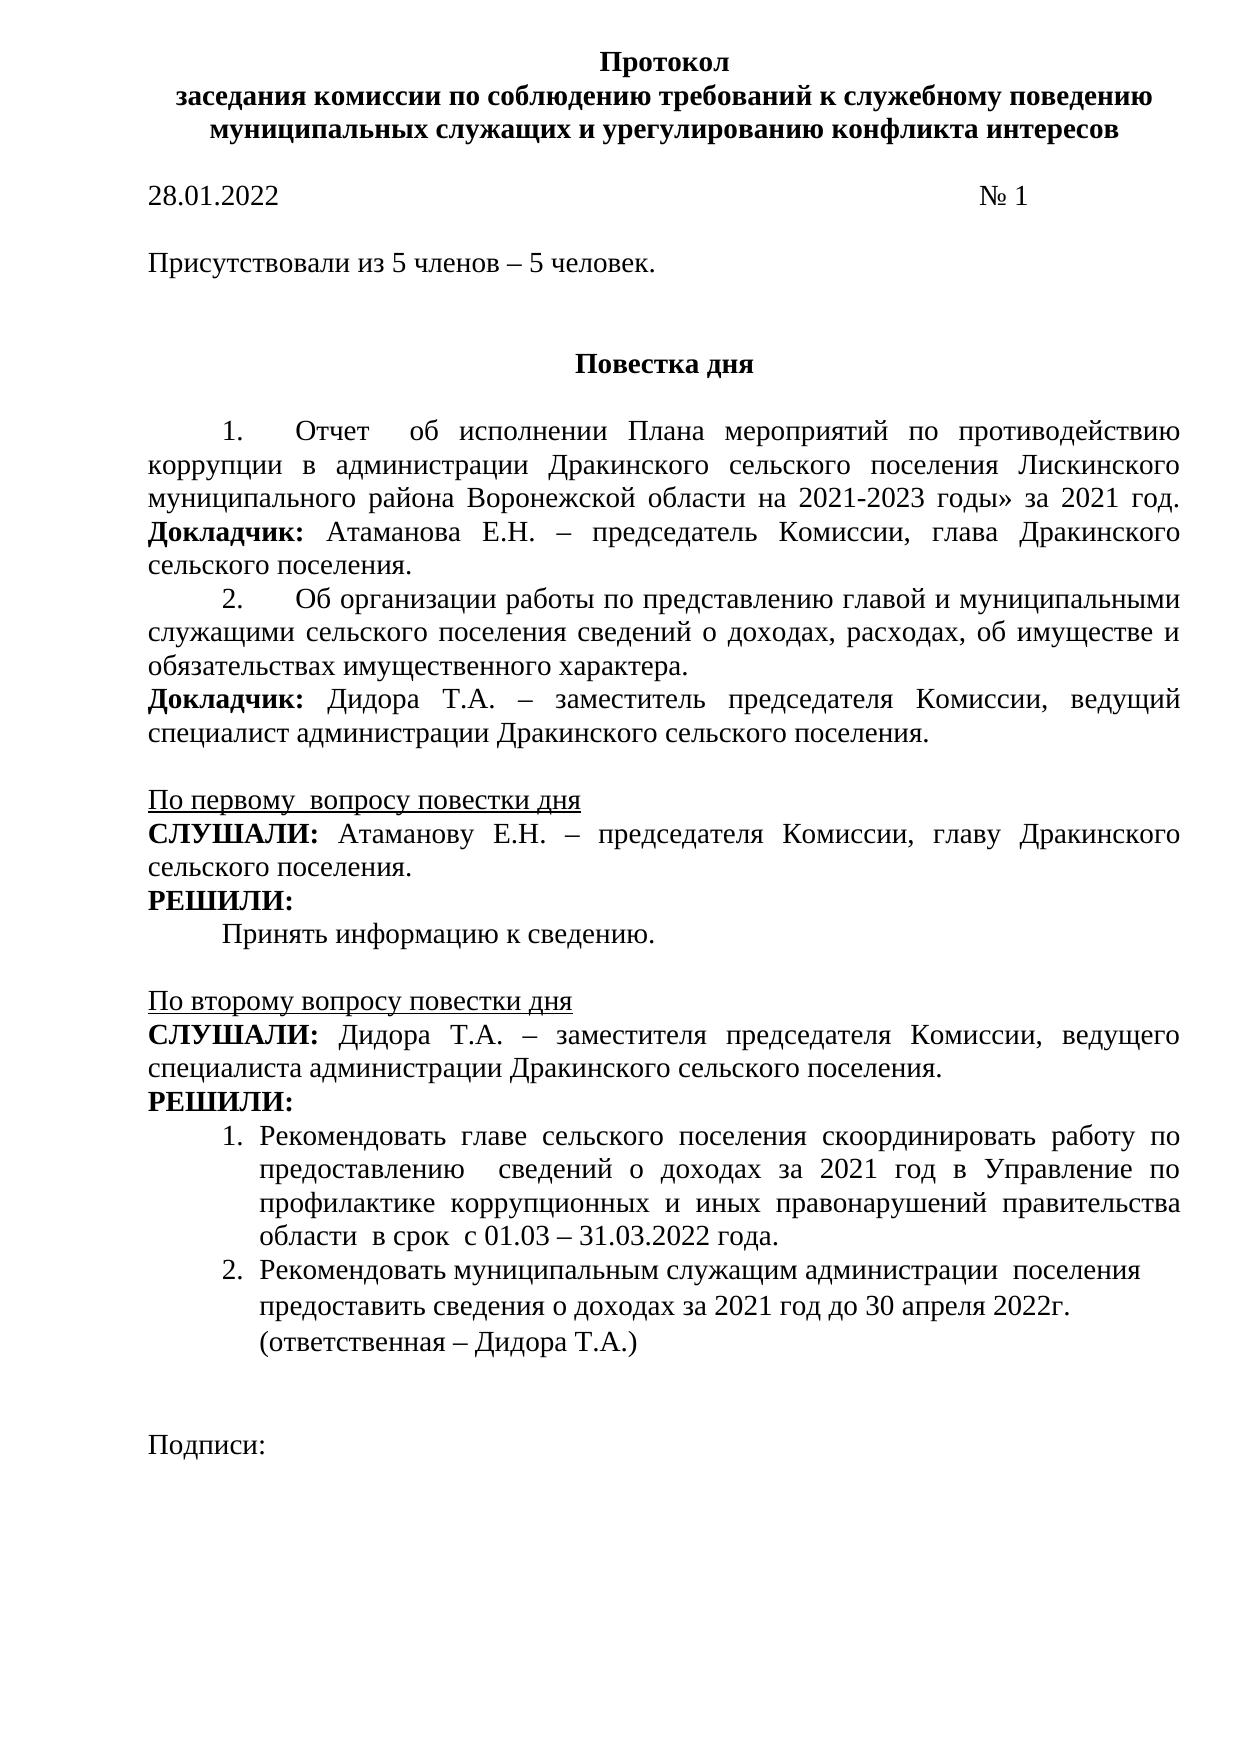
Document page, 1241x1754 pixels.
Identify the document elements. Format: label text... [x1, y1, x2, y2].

text Протокол [148, 44, 1181, 78]
list Рекомендовать главе сельского поселения скоординировать работу по предоставлению сведений о доходах за 2021 год в Управление по профилактике коррупционных и иных правонарушений правительства области в срок с 01.03 – 31.03.2022 года. [222, 1118, 1181, 1252]
text Повестка дня [148, 346, 1181, 380]
text Присутствовали из 5 членов – 5 человек. [148, 246, 1181, 279]
text РЕШИЛИ: [148, 883, 1181, 916]
text По второму вопросу повестки дня [148, 983, 1181, 1017]
list Об организации работы по представлению главой и муниципальными служащими сельского поселения сведений о доходах, расходах, об имуществе и обязательствах имущественного характера. [148, 581, 1181, 682]
list Рекомендовать муниципальным служащим администрации поселения предоставить сведения о доходах за 2021 год до 30 апреля 2022г. (ответственная – Дидора Т.А.) [222, 1252, 1181, 1358]
text заседания комиссии по соблюдению требований к служебному поведению муниципальных служащих и урегулированию конфликта интересов [148, 78, 1181, 145]
list Отчет об исполнении Плана мероприятий по противодействию коррупции в администрации Дракинского сельского поселения Лискинского муниципального района Воронежской области на 2021-2023 годы» за 2021 год. Докладчик: Атаманова Е.Н. – председатель Комиссии, глава Дракинского сельского поселения. [148, 413, 1181, 581]
text Подписи: [148, 1427, 1181, 1461]
list Принять информацию к сведению. [222, 916, 1181, 950]
text РЕШИЛИ: [148, 1084, 1181, 1118]
text 28.01.2022 № 1 [148, 178, 1181, 212]
text СЛУШАЛИ: Дидора Т.А. – заместителя председателя Комиссии, ведущего специалиста администрации Дракинского сельского поселения. [148, 1017, 1181, 1084]
text СЛУШАЛИ: Атаманову Е.Н. – председателя Комиссии, главу Дракинского сельского поселения. [148, 816, 1181, 883]
text По первому вопросу повестки дня [148, 782, 1181, 816]
text Докладчик: Дидора Т.А. – заместитель председателя Комиссии, ведущий специалист администрации Дракинского сельского поселения. [148, 682, 1181, 749]
